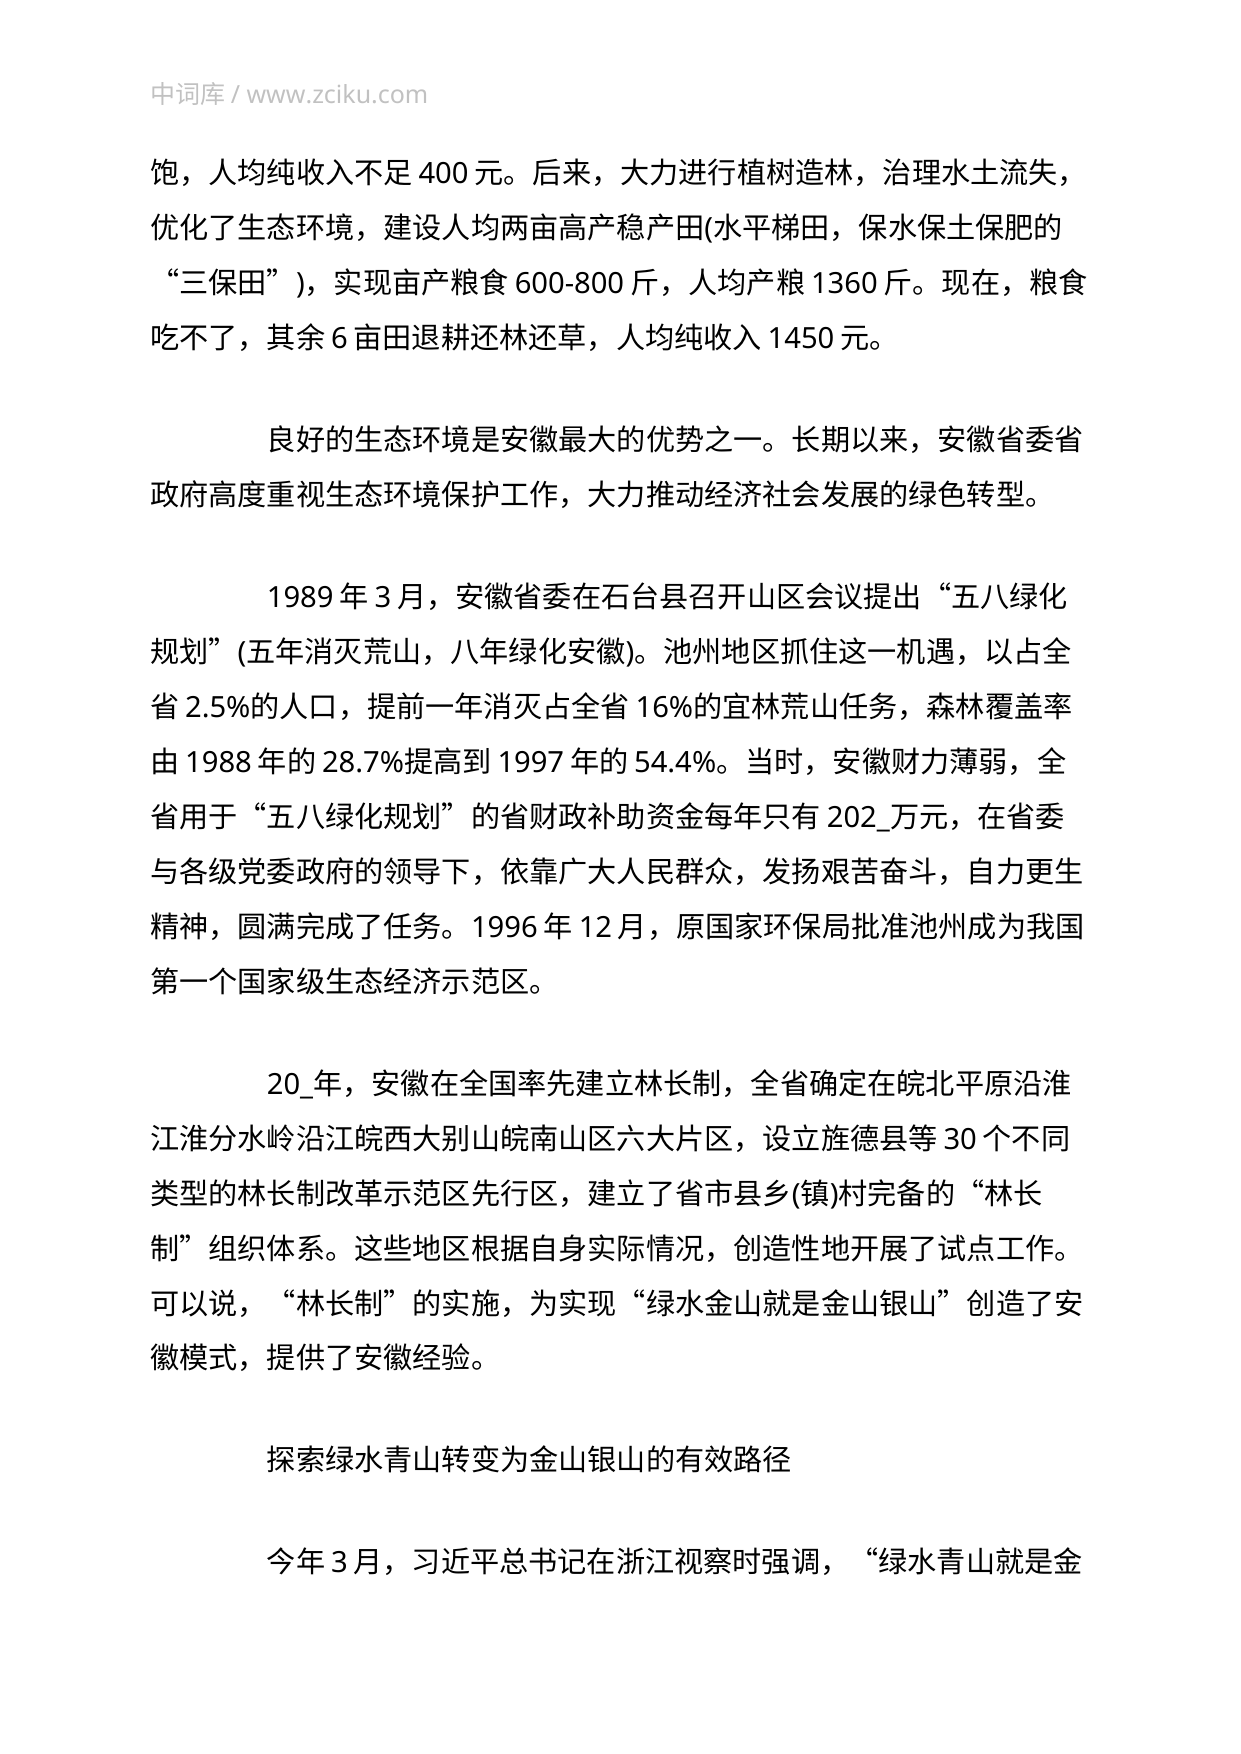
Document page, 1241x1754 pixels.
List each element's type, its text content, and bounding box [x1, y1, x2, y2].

text 探索绿水青山转变为金山银山的有效路径 [150, 1437, 1090, 1479]
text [150, 1539, 1090, 1581]
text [150, 150, 1090, 357]
text 20_年，安徽在全国率先建立林长制，全省确定在皖北平原沿淮江淮分水岭沿江皖西大别山皖南山区六大片区，设立旌德县等30个不同类型的林长制改革示范区先行区，建立了省市县乡(镇)村完备的“林长制”组织体系。这些地区根据自身实际情况，创造性地开展了试点工作。可以说，“林长制”的实施，为实现“绿水金山就是金山银山”创造了安徽模式，提供了安徽经验。 [150, 1060, 1090, 1377]
text 1989年3月，安徽省委在石台县召开山区会议提出“五八绿化规划”(五年消灭荒山，八年绿化安徽)。池州地区抓住这一机遇，以占全省2.5%的人口，提前一年消灭占全省16%的宜林荒山任务，森林覆盖率由1988年的28.7%提高到1997年的54.4%。当时，安徽财力薄弱，全省用于“五八绿化规划”的省财政补助资金每年只有202_万元，在省委与各级党委政府的领导下，依靠广大人民群众，发扬艰苦奋斗，自力更生精神，圆满完成了任务。1996年12月，原国家环保局批准池州成为我国第一个国家级生态经济示范区。 [150, 574, 1090, 1001]
text 良好的生态环境是安徽最大的优势之一。长期以来，安徽省委省政府高度重视生态环境保护工作，大力推动经济社会发展的绿色转型。 [150, 417, 1090, 514]
